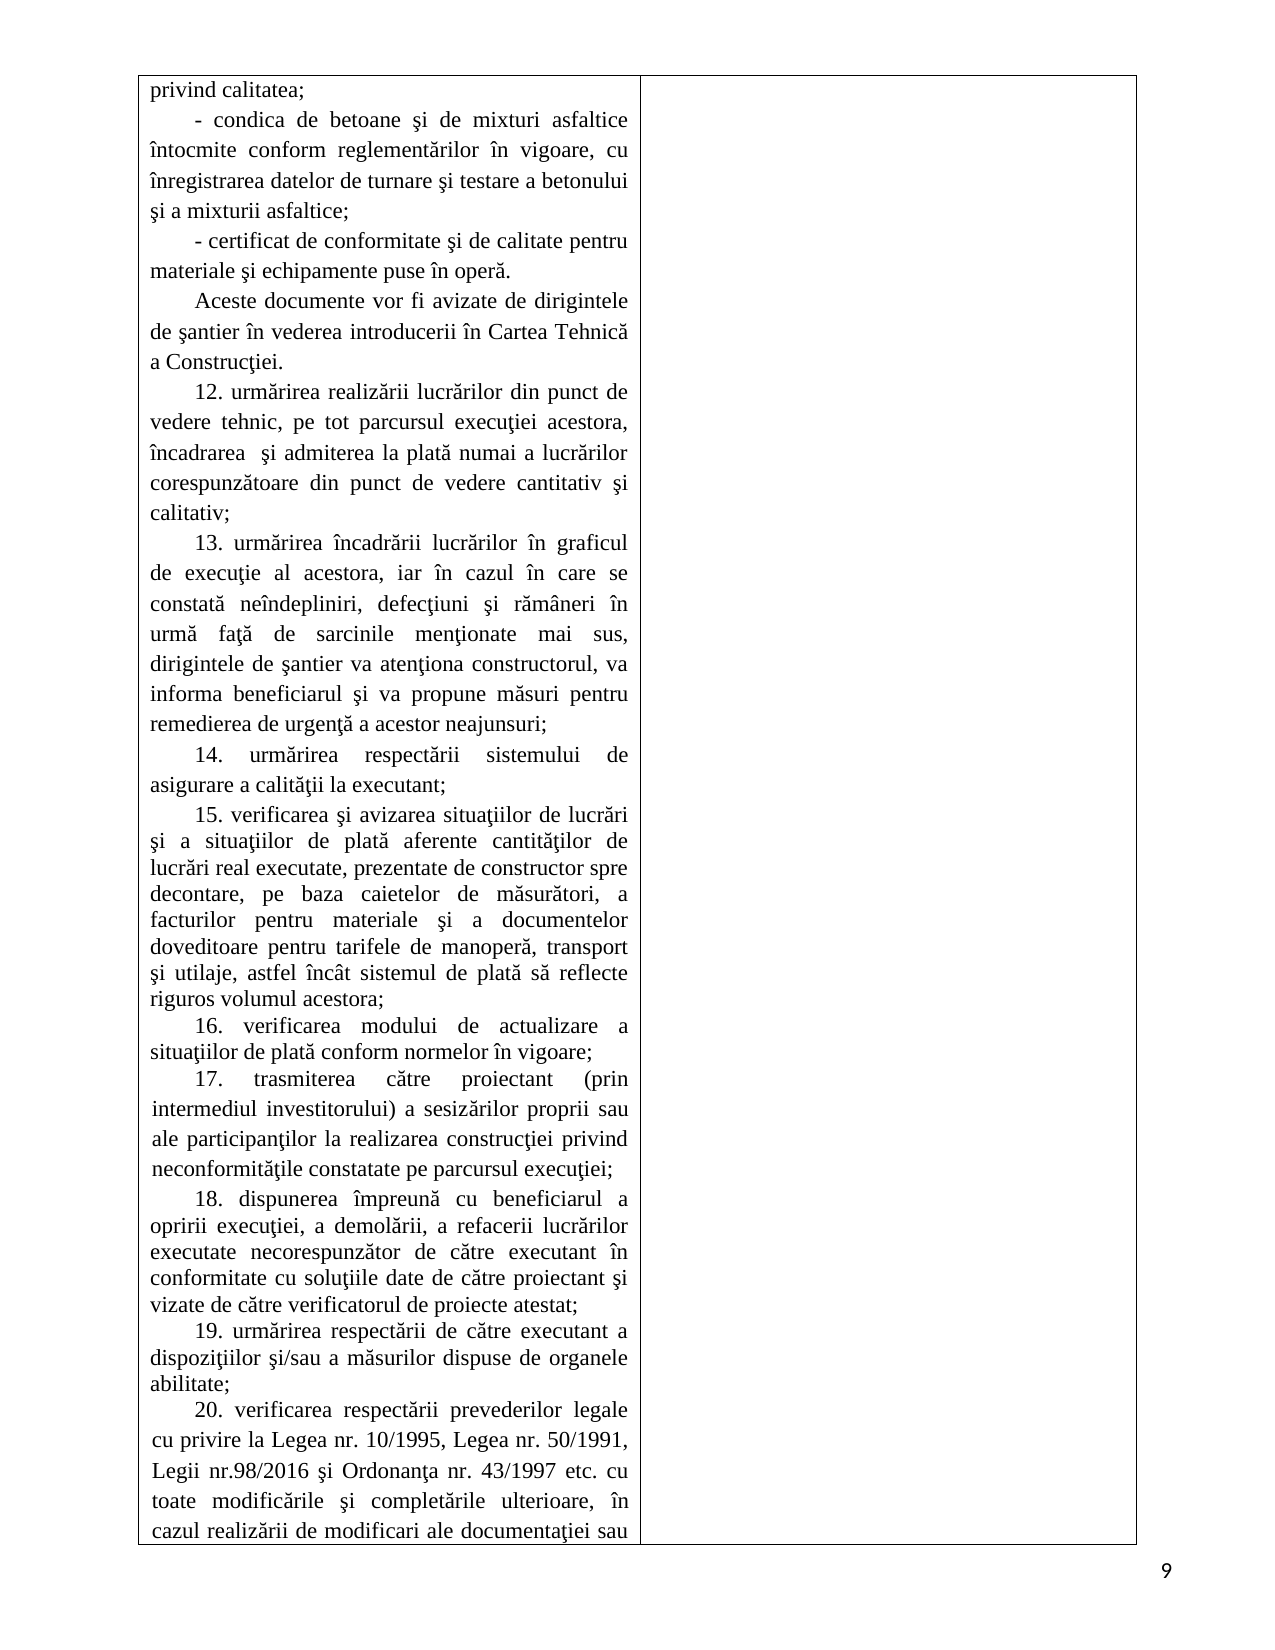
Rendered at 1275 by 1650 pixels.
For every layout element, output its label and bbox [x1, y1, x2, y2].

table_cell [641, 76, 1136, 1543]
table_cell [139, 76, 640, 1543]
